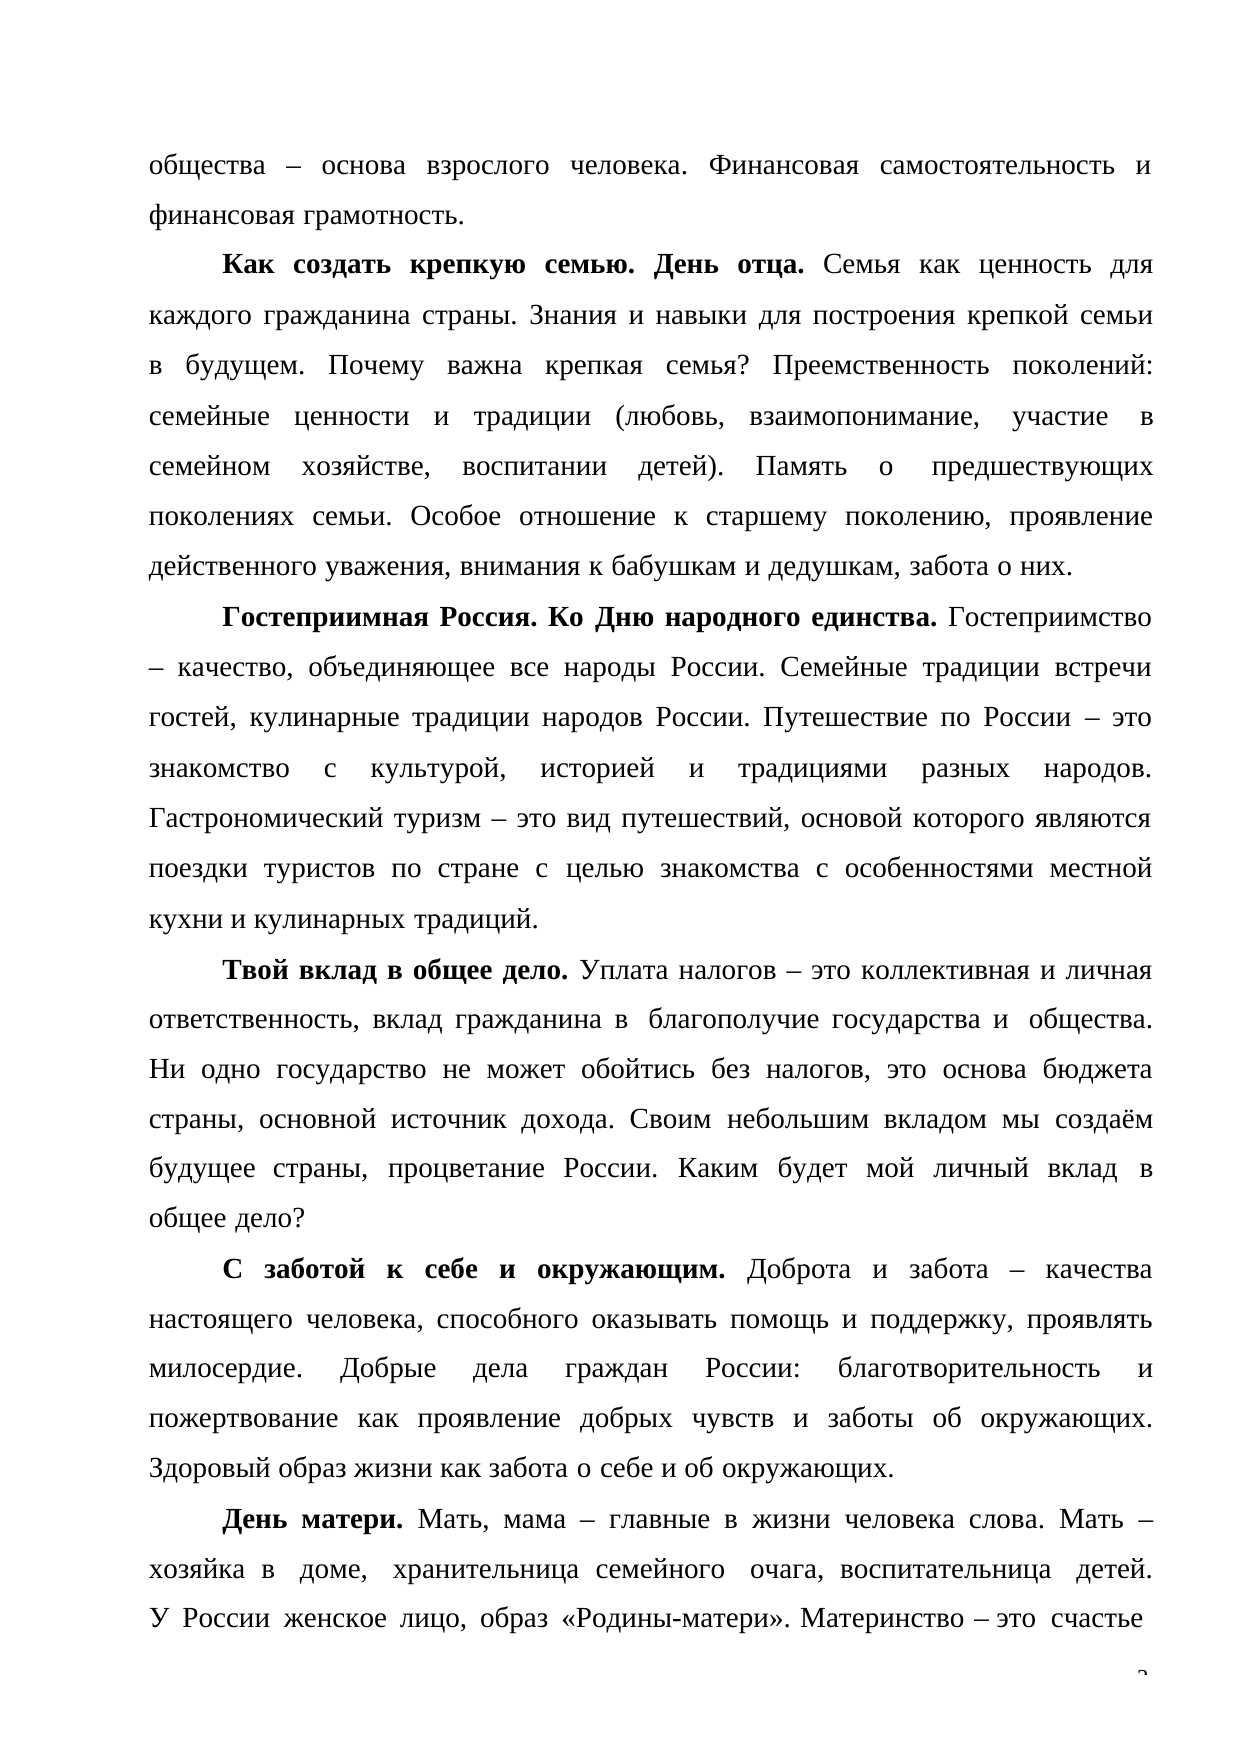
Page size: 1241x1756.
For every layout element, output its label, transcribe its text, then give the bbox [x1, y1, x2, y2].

text С заботой к себе и окружающим. Доброта и забота – качества настоящего человека, способного оказывать помощь и поддержку, проявлять милосердие. Добрые дела граждан России: благотворительность и пожертвование как проявление добрых чувств и заботы об окружающих. Здоровый образ жизни как забота о себе и об окружающих. [148, 1251, 1153, 1483]
text общества – основа взрослого человека. Финансовая самостоятельность и финансовая грамотность. [148, 147, 1151, 231]
text День матери. Мать, мама – главные в жизни человека слова. Мать – хозяйка в доме, хранительница семейного очага, воспитательница детей. У России женское лицо, образ «Родины-матери». Материнство – это счастье [148, 1501, 1153, 1634]
text Твой вклад в общее дело. Уплата налогов – это коллективная и личная ответственность, вклад гражданина в благополучие государства и общества. Ни одно государство не может обойтись без налогов, это основа бюджета страны, основной источник дохода. Своим небольшим вкладом мы создаём будущее страны, процветание России. Каким будет мой личный вклад в общее дело? [148, 952, 1153, 1233]
text Гостеприимная Россия. Ко Дню народного единства. Гостеприимство – качество, объединяющее все народы России. Семейные традиции встречи гостей, кулинарные традиции народов России. Путешествие по России – это знакомство с культурой, историей и традициями разных народов. Гастрономический туризм – это вид путешествий, основой которого являются поездки туристов по стране с целью знакомства с особенностями местной кухни и кулинарных традиций. [148, 599, 1152, 934]
text Как создать крепкую семью. День отца. Семья как ценность для каждого гражданина страны. Знания и навыки для построения крепкой семьи в будущем. Почему важна крепкая семья? Преемственность поколений: семейные ценности и традиции (любовь, взаимопонимание, участие в семейном хозяйстве, воспитании детей). Память о предшествующих поколениях семьи. Особое отношение к старшему поколению, проявление действенного уважения, внимания к бабушкам и дедушкам, забота о них. [149, 247, 1153, 582]
